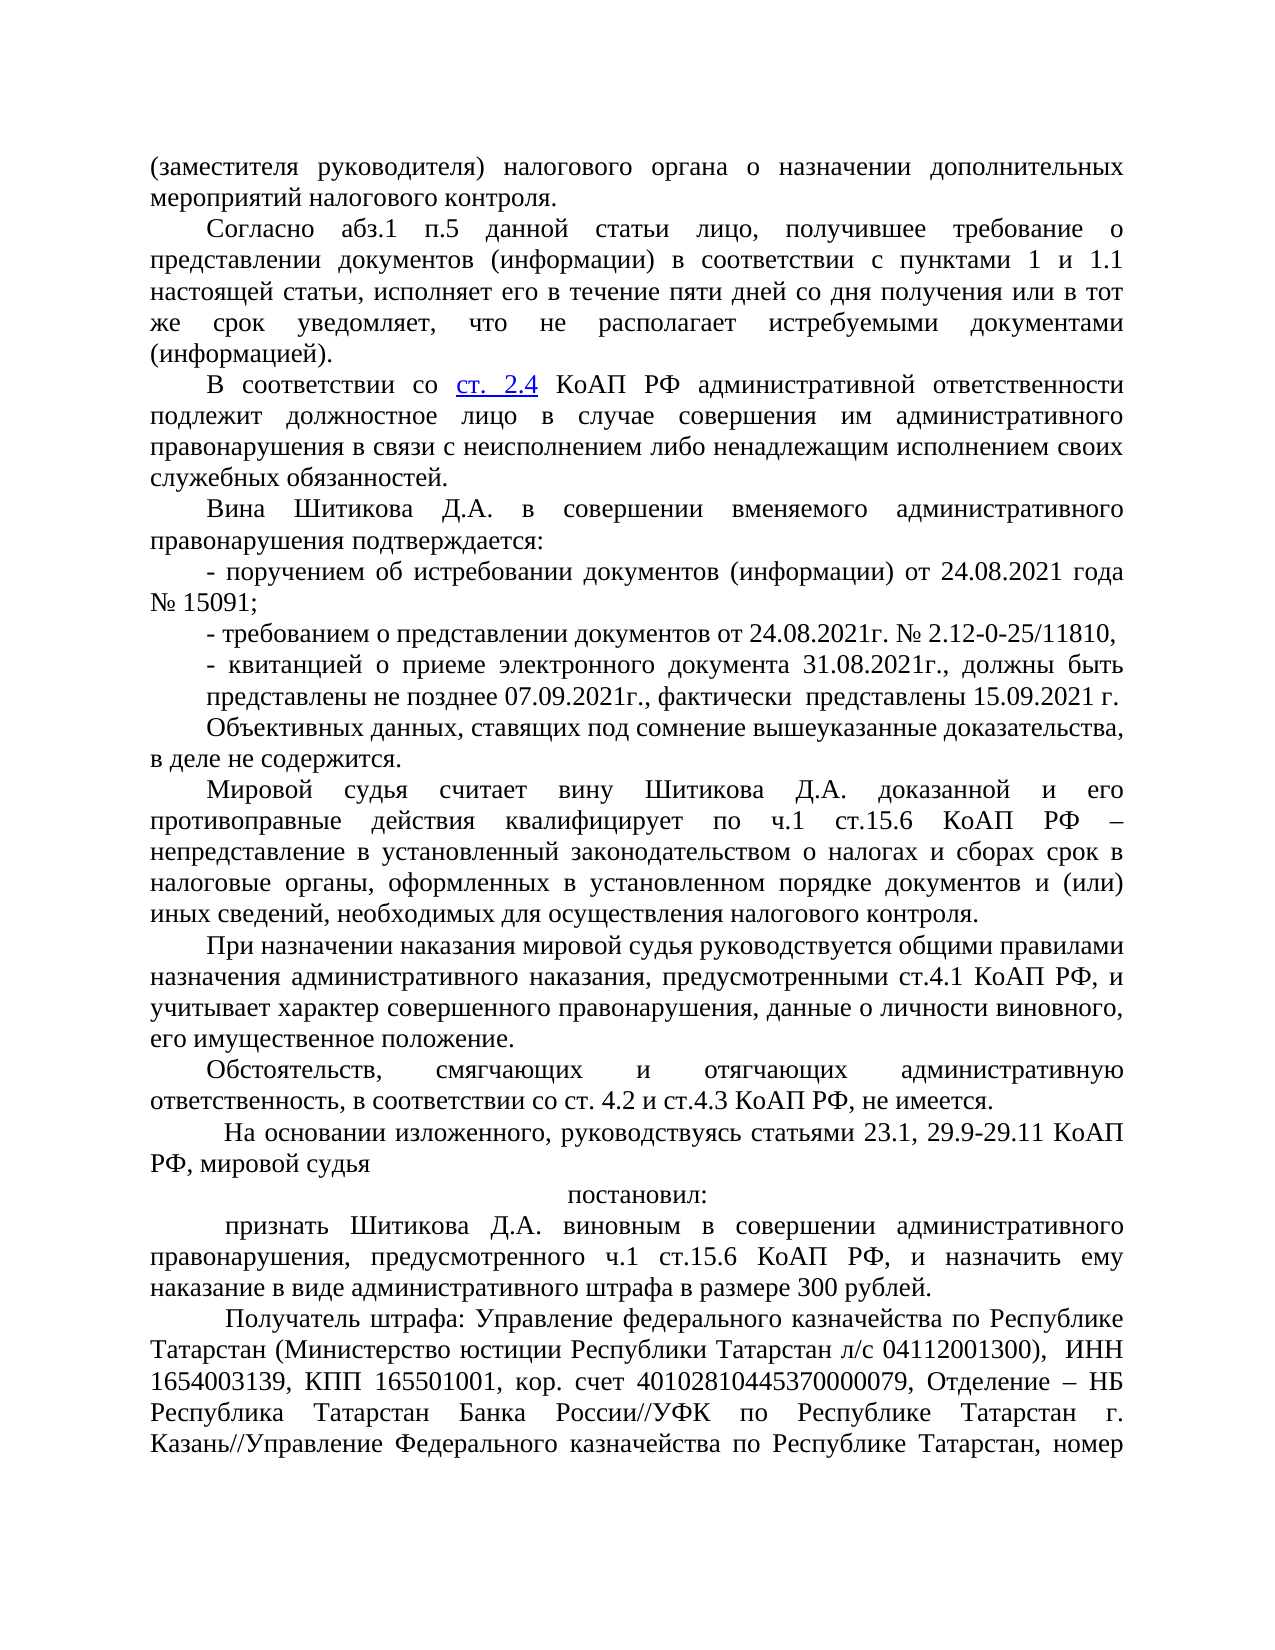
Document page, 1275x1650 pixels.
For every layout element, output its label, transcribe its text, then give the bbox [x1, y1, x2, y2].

text Согласно абз.1 п.5 данной статьи лицо, получившее требование о представлении документов (информации) в соответствии с пунктами 1 и 1.1 настоящей статьи, исполняет его в течение пяти дней со дня получения или в тот же срок уведомляет, что не располагает истребуемыми документами (информацией). [150, 212, 1125, 368]
text Обстоятельств, смягчающих и отягчающих административную ответственность, в соответствии со ст. 4.2 и ст.4.3 КоАП РФ, не имеется. [150, 1053, 1125, 1116]
text На основании изложенного, руководствуясь статьями 23.1, 29.9-29.11 КоАП РФ, мировой судья [150, 1116, 1125, 1178]
text признать Шитикова Д.А. виновным в совершении административного правонарушения, предусмотренного ч.1 ст.15.6 КоАП РФ, и назначить ему наказание в виде административного штрафа в размере 300 рублей. [150, 1209, 1125, 1302]
text - требованием о представлении документов от 24.08.2021г. № 2.12-0-25/11810, [206, 617, 1125, 648]
text При назначении наказания мировой судья руководствуется общими правилами назначения административного наказания, предусмотренными ст.4.1 КоАП РФ, и учитывает характер совершенного правонарушения, данные о личности виновного, его имущественное положение. [150, 929, 1125, 1053]
text - поручением об истребовании документов (информации) от 24.08.2021 года № 15091; [150, 555, 1125, 617]
text - квитанцией о приеме электронного документа 31.08.2021г., должны быть представлены не позднее 07.09.2021г., фактически представлены 15.09.2021 г. [206, 648, 1125, 711]
text Объективных данных, ставящих под сомнение вышеуказанные доказательства, в деле не содержится. [150, 711, 1125, 773]
text Вина Шитикова Д.А. в совершении вменяемого административного правонарушения подтверждается: [150, 493, 1125, 555]
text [150, 150, 1125, 212]
text Мировой судья считает вину Шитикова Д.А. доказанной и его противоправные действия квалифицирует по ч.1 ст.15.6 КоАП РФ – непредставление в установленный законодательством о налогах и сборах срок в налоговые органы, оформленных в установленном порядке документов и (или) иных сведений, необходимых для осуществления налогового контроля. [150, 773, 1125, 929]
text В соответствии со ст. 2.4 КоАП РФ административной ответственности подлежит должностное лицо в случае совершения им административного правонарушения в связи с неисполнением либо ненадлежащим исполнением своих служебных обязанностей. [150, 368, 1125, 493]
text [150, 1302, 1125, 1458]
text постановил: [150, 1178, 1125, 1209]
